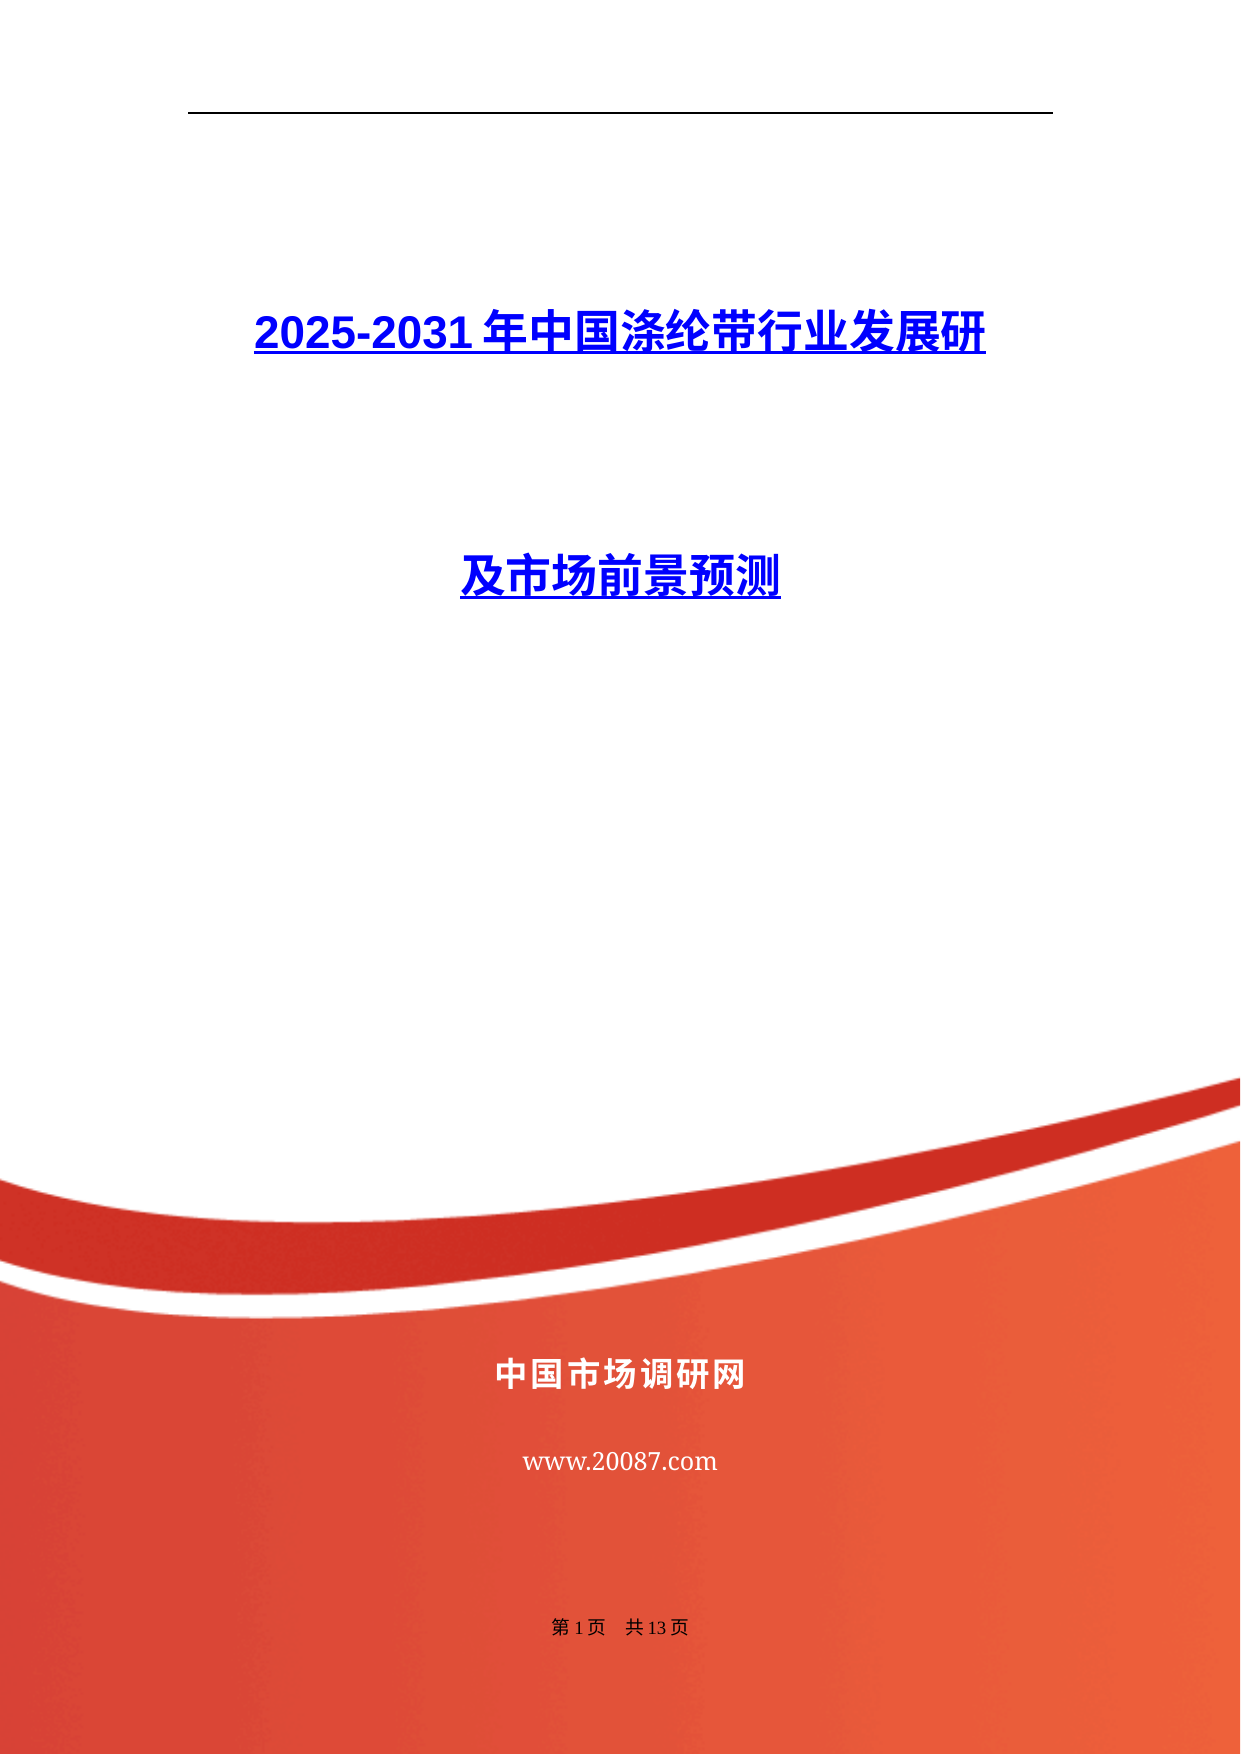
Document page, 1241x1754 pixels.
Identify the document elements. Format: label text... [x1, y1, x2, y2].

picture [0, 1006, 1241, 1754]
text www.20087.com [187, 1428, 1053, 1493]
subtitle 中国市场调研网 [187, 1339, 1053, 1404]
table_header 2025-2031年中国涤纶带行业发展研及市场前景预测 [188, 207, 1053, 773]
